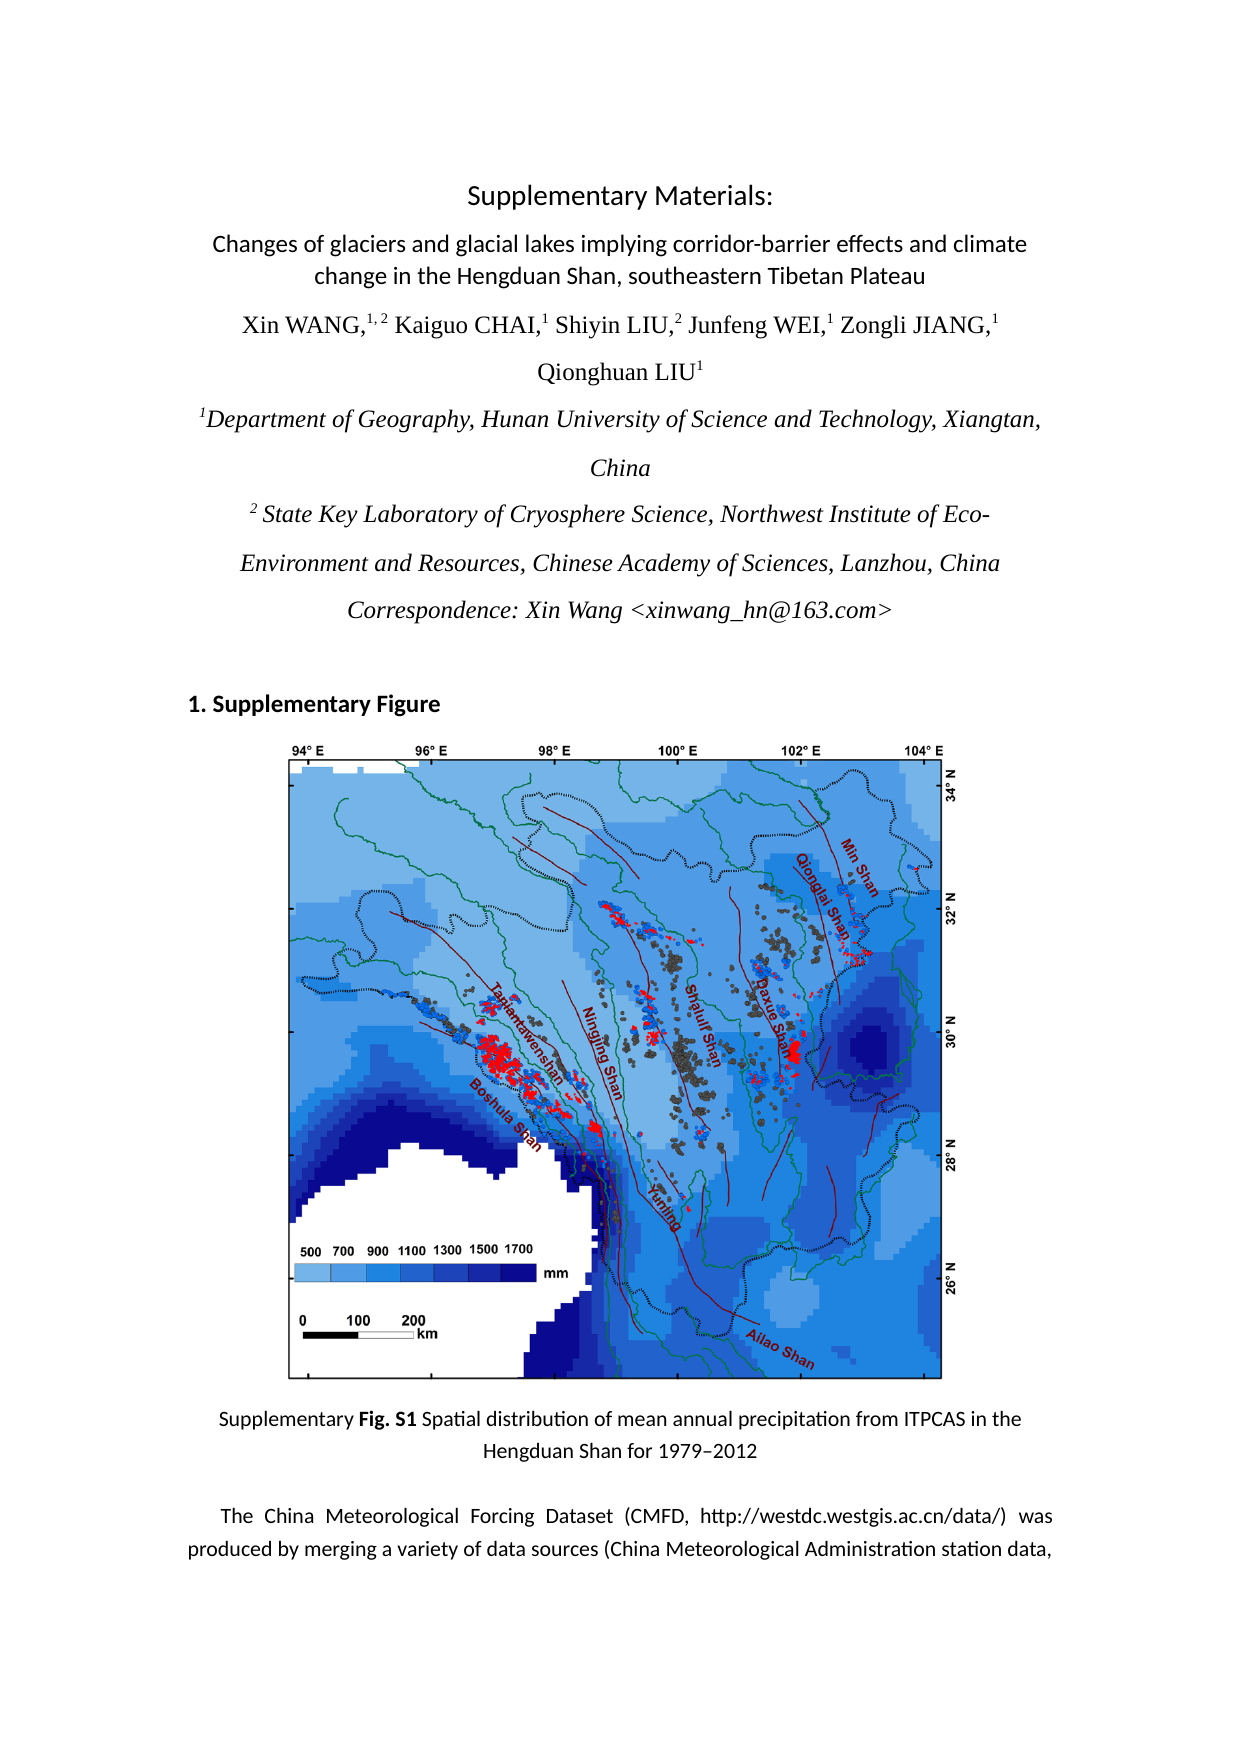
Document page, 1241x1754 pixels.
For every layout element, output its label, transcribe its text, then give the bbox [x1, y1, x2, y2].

text Supplementary Fig. S1 Spatial distribution of mean annual precipitation from ITPCAS in the Hengduan Shan for 1979–2012 [187, 1402, 1053, 1467]
picture [267, 729, 973, 1393]
text Correspondence: Xin Wang <xinwang_hn@163.com> [187, 593, 1053, 626]
text Qionghuan LIU1 [187, 355, 1053, 388]
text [187, 1499, 1053, 1564]
text Changes of glaciers and glacial lakes implying corridor-barrier effects and climate change in the Hengduan Shan, southeastern Tibetan Plateau [187, 227, 1053, 292]
text 1Department of Geography, Hunan University of Science and Technology, Xiangtan, China [187, 402, 1053, 483]
text Supplementary Materials: [187, 162, 1053, 227]
text Xin WANG,1, 2 Kaiguo CHAI,1 Shiyin LIU,2 Junfeng WEI,1 Zongli JIANG,1 [187, 308, 1053, 341]
text 2 State Key Laboratory of Cryosphere Science, Northwest Institute of Eco-Environment and Resources, Chinese Academy of Sciences, Lanzhou, China [187, 498, 1053, 579]
text 1. Supplementary Figure [187, 687, 1053, 719]
